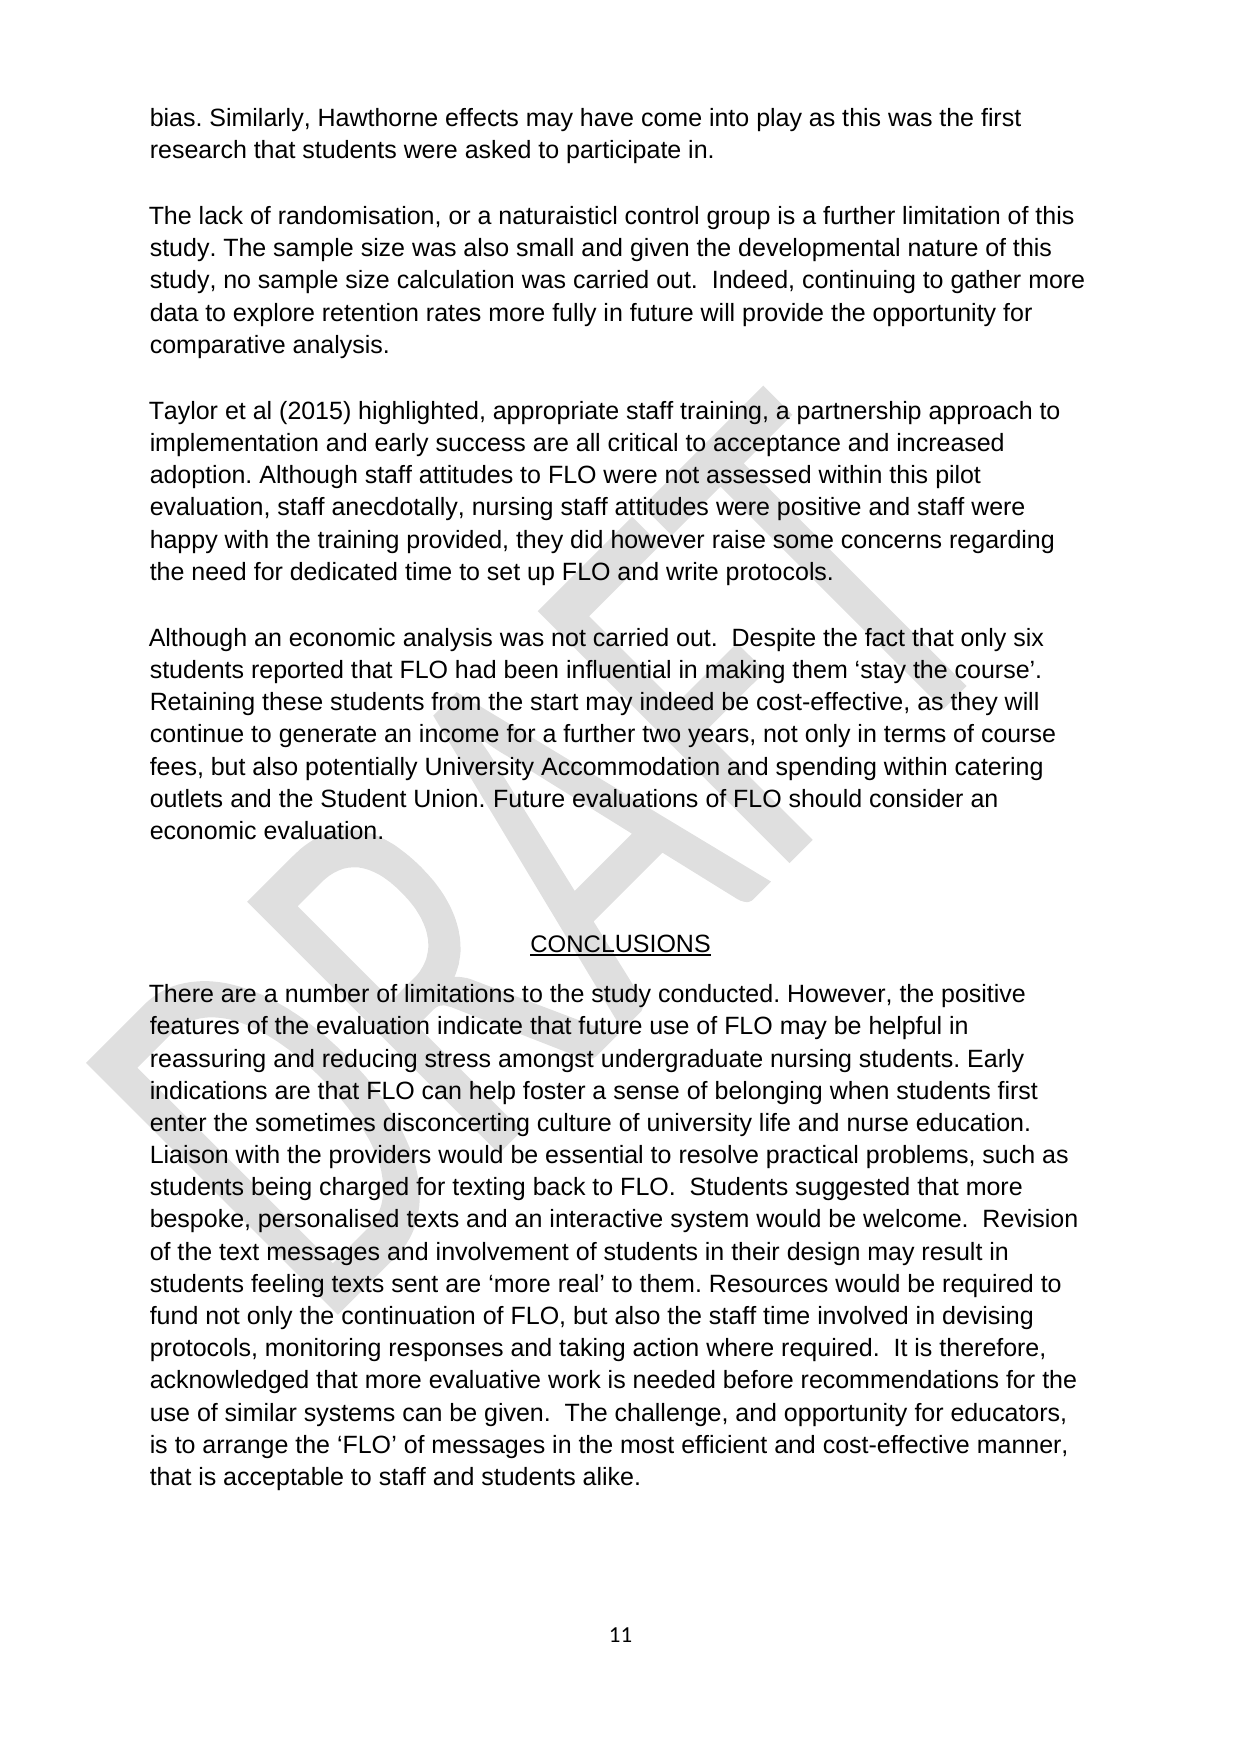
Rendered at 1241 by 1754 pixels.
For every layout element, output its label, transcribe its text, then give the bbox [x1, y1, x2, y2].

text Although an economic analysis was not carried out. Despite the fact that only six students reported that FLO had been influential in making them ‘stay the course’. Retaining these students from the start may indeed be cost-effective, as they will continue to generate an income for a further two years, not only in terms of course fees, but also potentially University Accommodation and spending within catering outlets and the Student Union. Future evaluations of FLO should consider an economic evaluation. [148, 623, 1091, 844]
text There are a number of limitations to the study conducted. However, the positive features of the evaluation indicate that future use of FLO may be helpful in reassuring and reducing stress amongst undergraduate nursing students. Early indications are that FLO can help foster a sense of belonging when students first enter the sometimes disconcerting culture of university life and nurse education. Liaison with the providers would be essential to resolve practical problems, such as students being charged for texting back to FLO. Students suggested that more bespoke, personalised texts and an interactive system would be welcome. Revision of the text messages and involvement of students in their design may result in students feeling texts sent are ‘more real’ to them. Resources would be required to fund not only the continuation of FLO, but also the staff time involved in devising protocols, monitoring responses and taking action where required. It is therefore, acknowledged that more evaluative work is needed before recommendations for the use of similar systems can be given. The challenge, and opportunity for educators, is to arrange the ‘FLO’ of messages in the most efficient and cost-effective manner, that is acceptable to staff and students alike. [148, 979, 1091, 1491]
text The lack of randomisation, or a naturaisticl control group is a further limitation of this study. The sample size was also small and given the developmental nature of this study, no sample size calculation was carried out. Indeed, continuing to gather more data to explore retention rates more fully in future will provide the opportunity for comparative analysis. [148, 201, 1091, 359]
text Taylor et al (2015) highlighted, appropriate staff training, a partnership approach to implementation and early success are all critical to acceptance and increased adoption. Although staff attitudes to FLO were not assessed within this pilot evaluation, staff anecdotally, nursing staff attitudes were positive and staff were happy with the training provided, they did however raise some concerns regarding the need for dedicated time to set up FLO and write protocols. [148, 396, 1091, 586]
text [148, 103, 1091, 164]
subtitle CONCLUSIONS [149, 929, 1091, 958]
